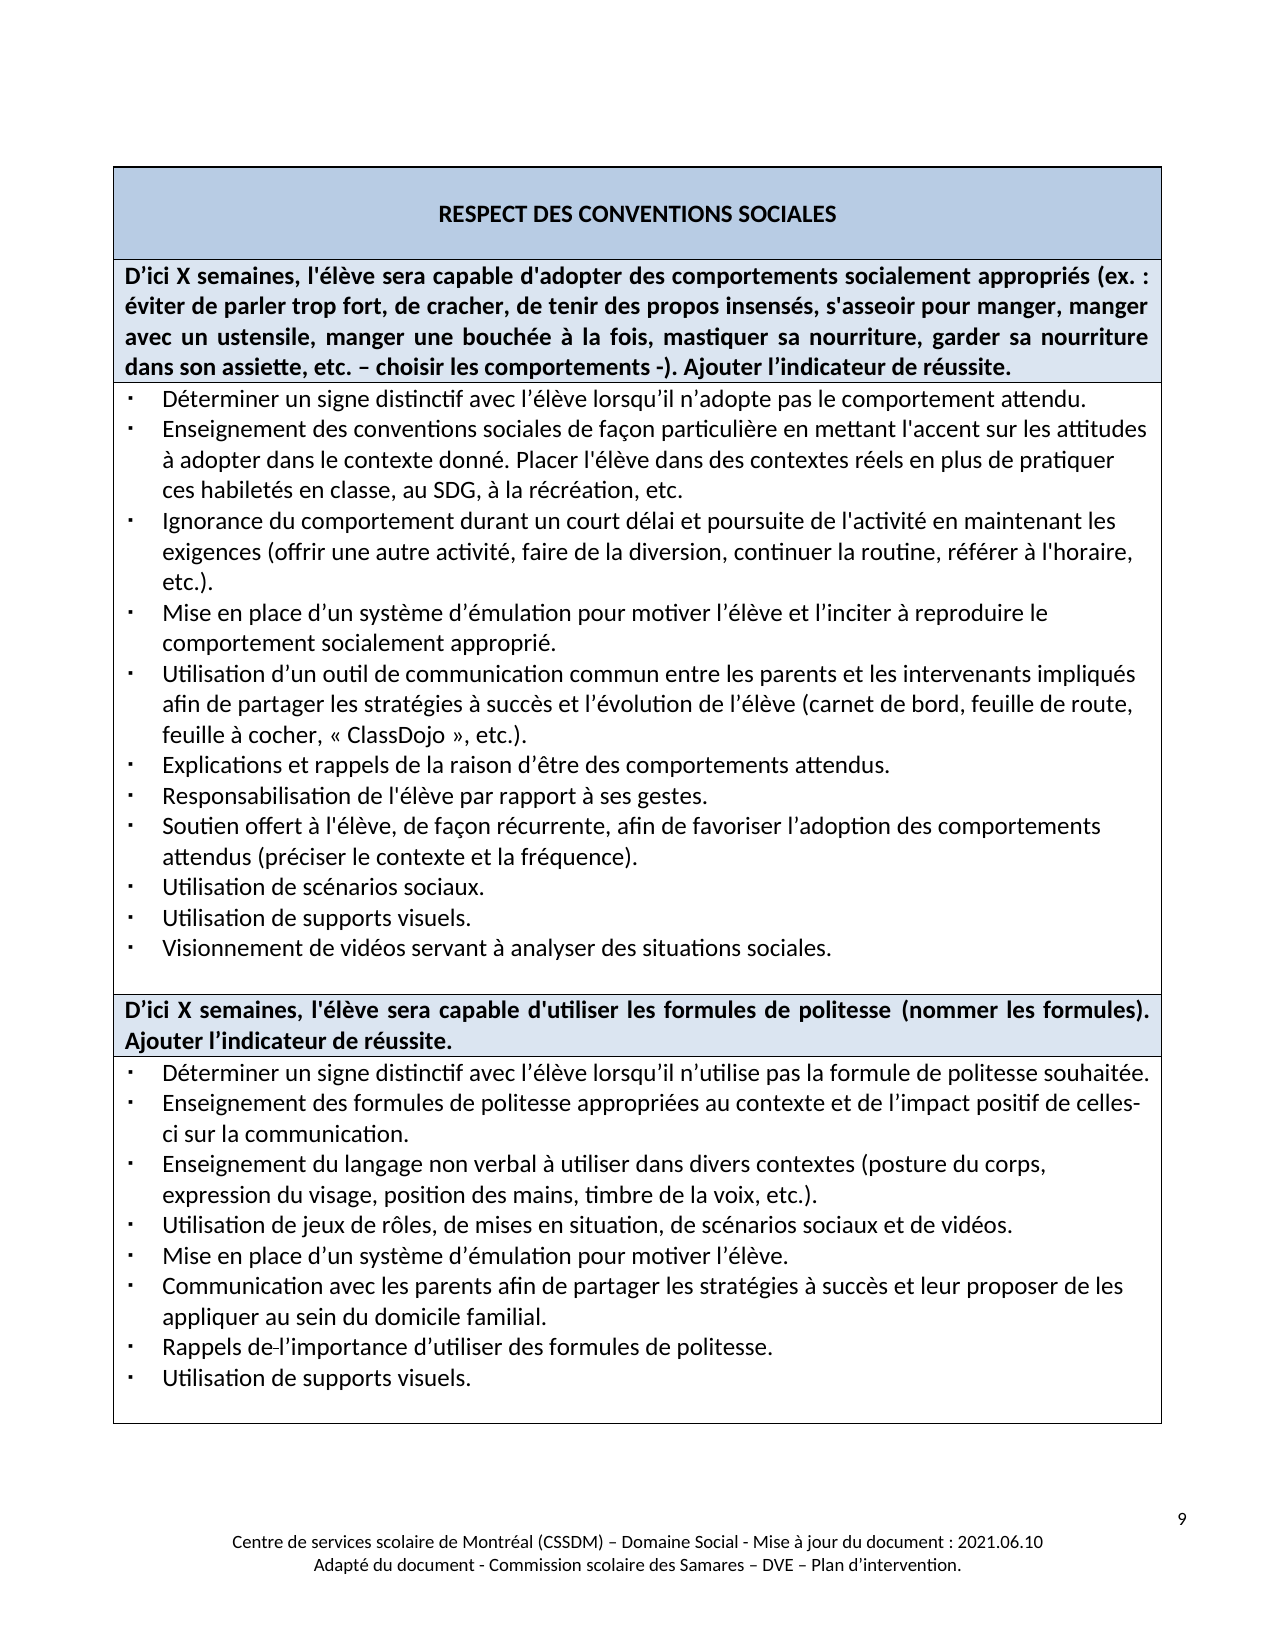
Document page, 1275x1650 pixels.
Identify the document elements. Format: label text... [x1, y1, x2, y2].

table_cell Déterminer un signe distinctif avec l’élève lorsqu’il n’utilise pas la formule de politesse souhaitée. Enseignement des formules de politesse appropriées au contexte et de l’impact positif de celles-ci sur la communication. Enseignement du langage non verbal à utiliser dans divers contextes (posture du corps, expression du visage, position des mains, timbre de la voix, etc.). Utilisation de jeux de rôles, de mises en situation, de scénarios sociaux et de vidéos. Mise en place d’un système d’émulation pour motiver l’élève. Communication avec les parents afin de partager les stratégies à succès et leur proposer de les appliquer au sein du domicile familial. Rappels de l’importance d’utiliser des formules de politesse. Utilisation de supports visuels. [114, 1057, 1161, 1423]
table_cell Déterminer un signe distinctif avec l’élève lorsqu’il n’adopte pas le comportement attendu. Enseignement des conventions sociales de façon particulière en mettant l'accent sur les attitudes à adopter dans le contexte donné. Placer l'élève dans des contextes réels en plus de pratiquer ces habiletés en classe, au SDG, à la récréation, etc. Ignorance du comportement durant un court délai et poursuite de l'activité en maintenant les exigences (offrir une autre activité, faire de la diversion, continuer la routine, référer à l'horaire, etc.). Mise en place d’un système d’émulation pour motiver l’élève et l’inciter à reproduire le comportement socialement approprié. Utilisation d’un outil de communication commun entre les parents et les intervenants impliqués afin de partager les stratégies à succès et l’évolution de l’élève (carnet de bord, feuille de route, feuille à cocher, « ClassDojo », etc.). Explications et rappels de la raison d’être des comportements attendus. Responsabilisation de l'élève par rapport à ses gestes. Soutien offert à l'élève, de façon récurrente, afin de favoriser l’adoption des comportements attendus (préciser le contexte et la fréquence). Utilisation de scénarios sociaux. Utilisation de supports visuels. Visionnement de vidéos servant à analyser des situations sociales. [114, 383, 1161, 993]
table_cell D’ici X semaines, l'élève sera capable d'utiliser les formules de politesse (nommer les formules). Ajouter l’indicateur de réussite. [114, 995, 1161, 1056]
table_header RESPECT DES CONVENTIONS SOCIALES [114, 168, 1161, 259]
table_cell D’ici X semaines, l'élève sera capable d'adopter des comportements socialement appropriés (ex. : éviter de parler trop fort, de cracher, de tenir des propos insensés, s'asseoir pour manger, manger avec un ustensile, manger une bouchée à la fois, mastiquer sa nourriture, garder sa nourriture dans son assiette, etc. – choisir les comportements -). Ajouter l’indicateur de réussite. [114, 260, 1161, 382]
